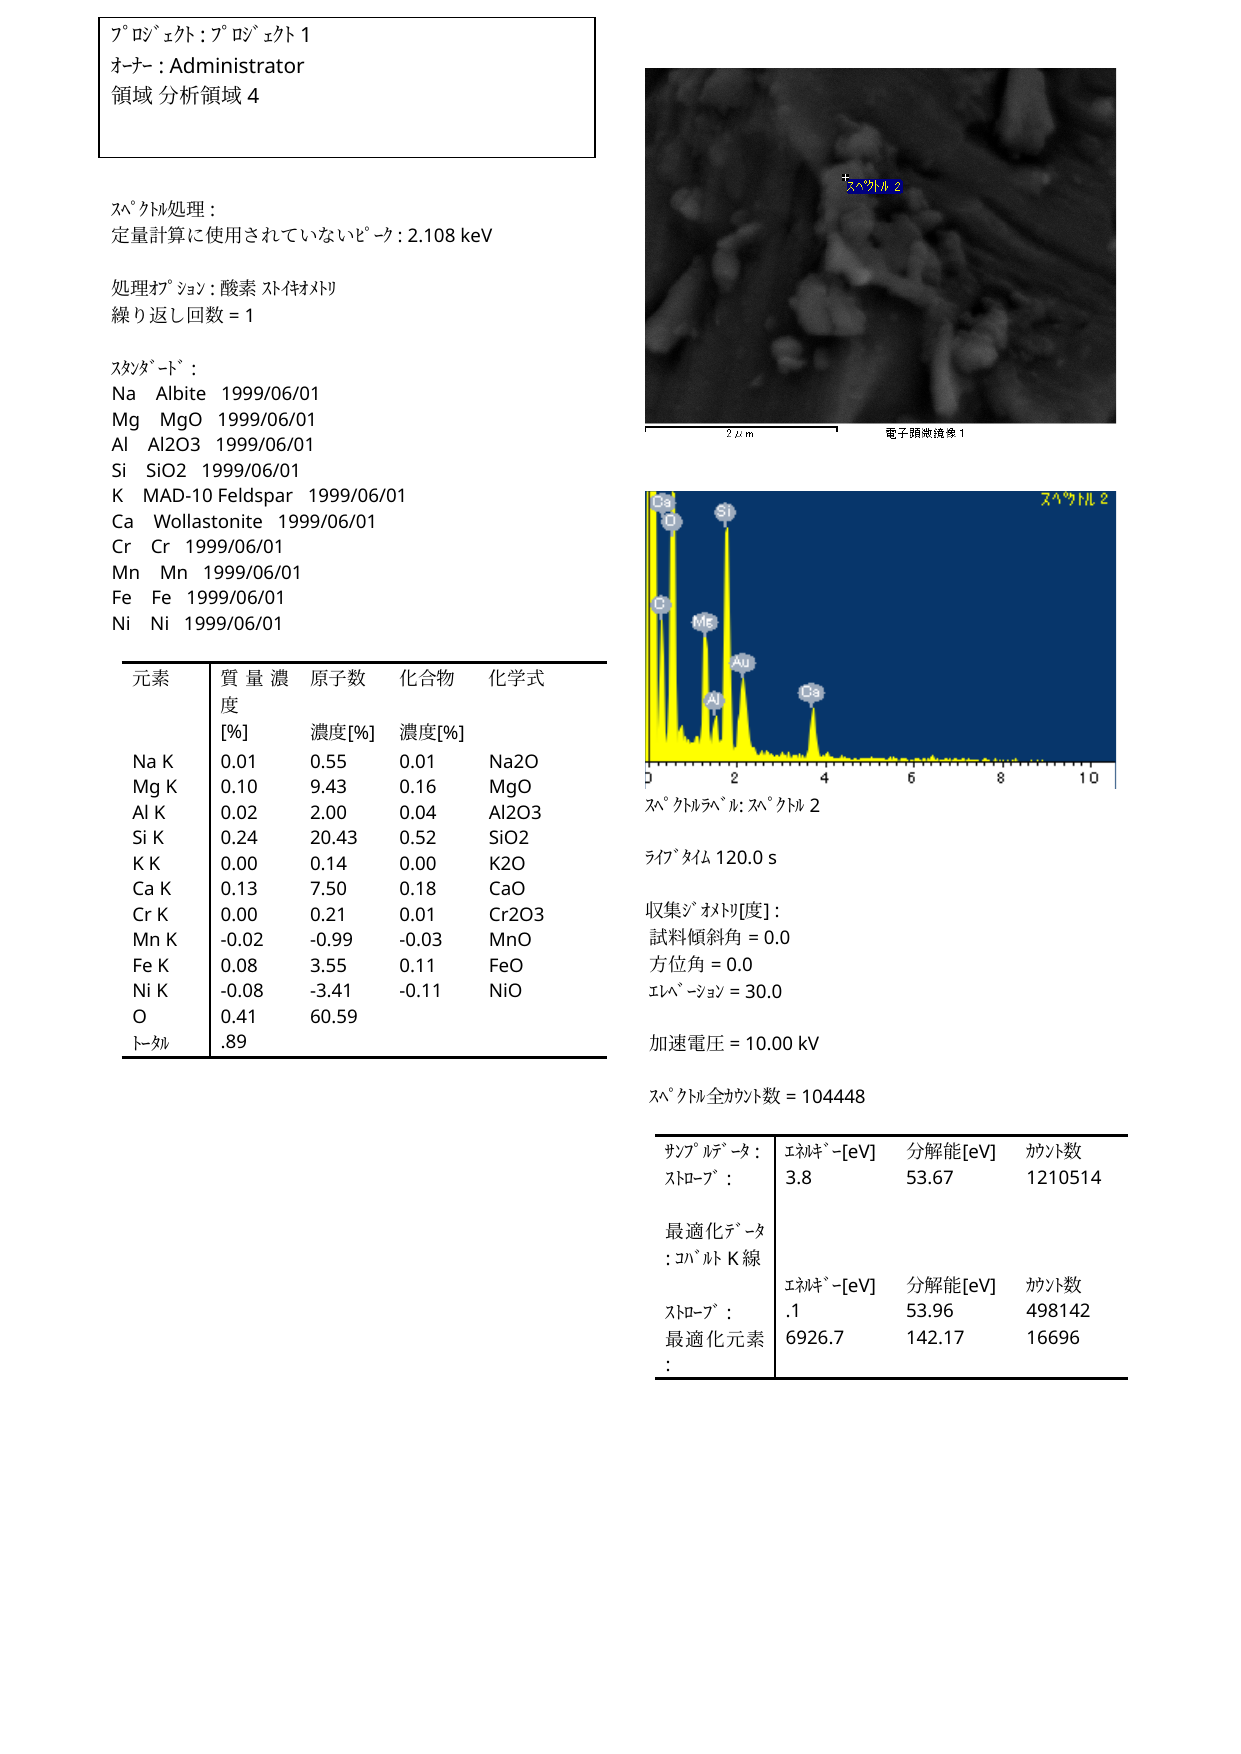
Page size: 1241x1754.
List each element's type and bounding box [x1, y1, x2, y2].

picture [645, 35, 1117, 474]
picture [645, 491, 1117, 789]
